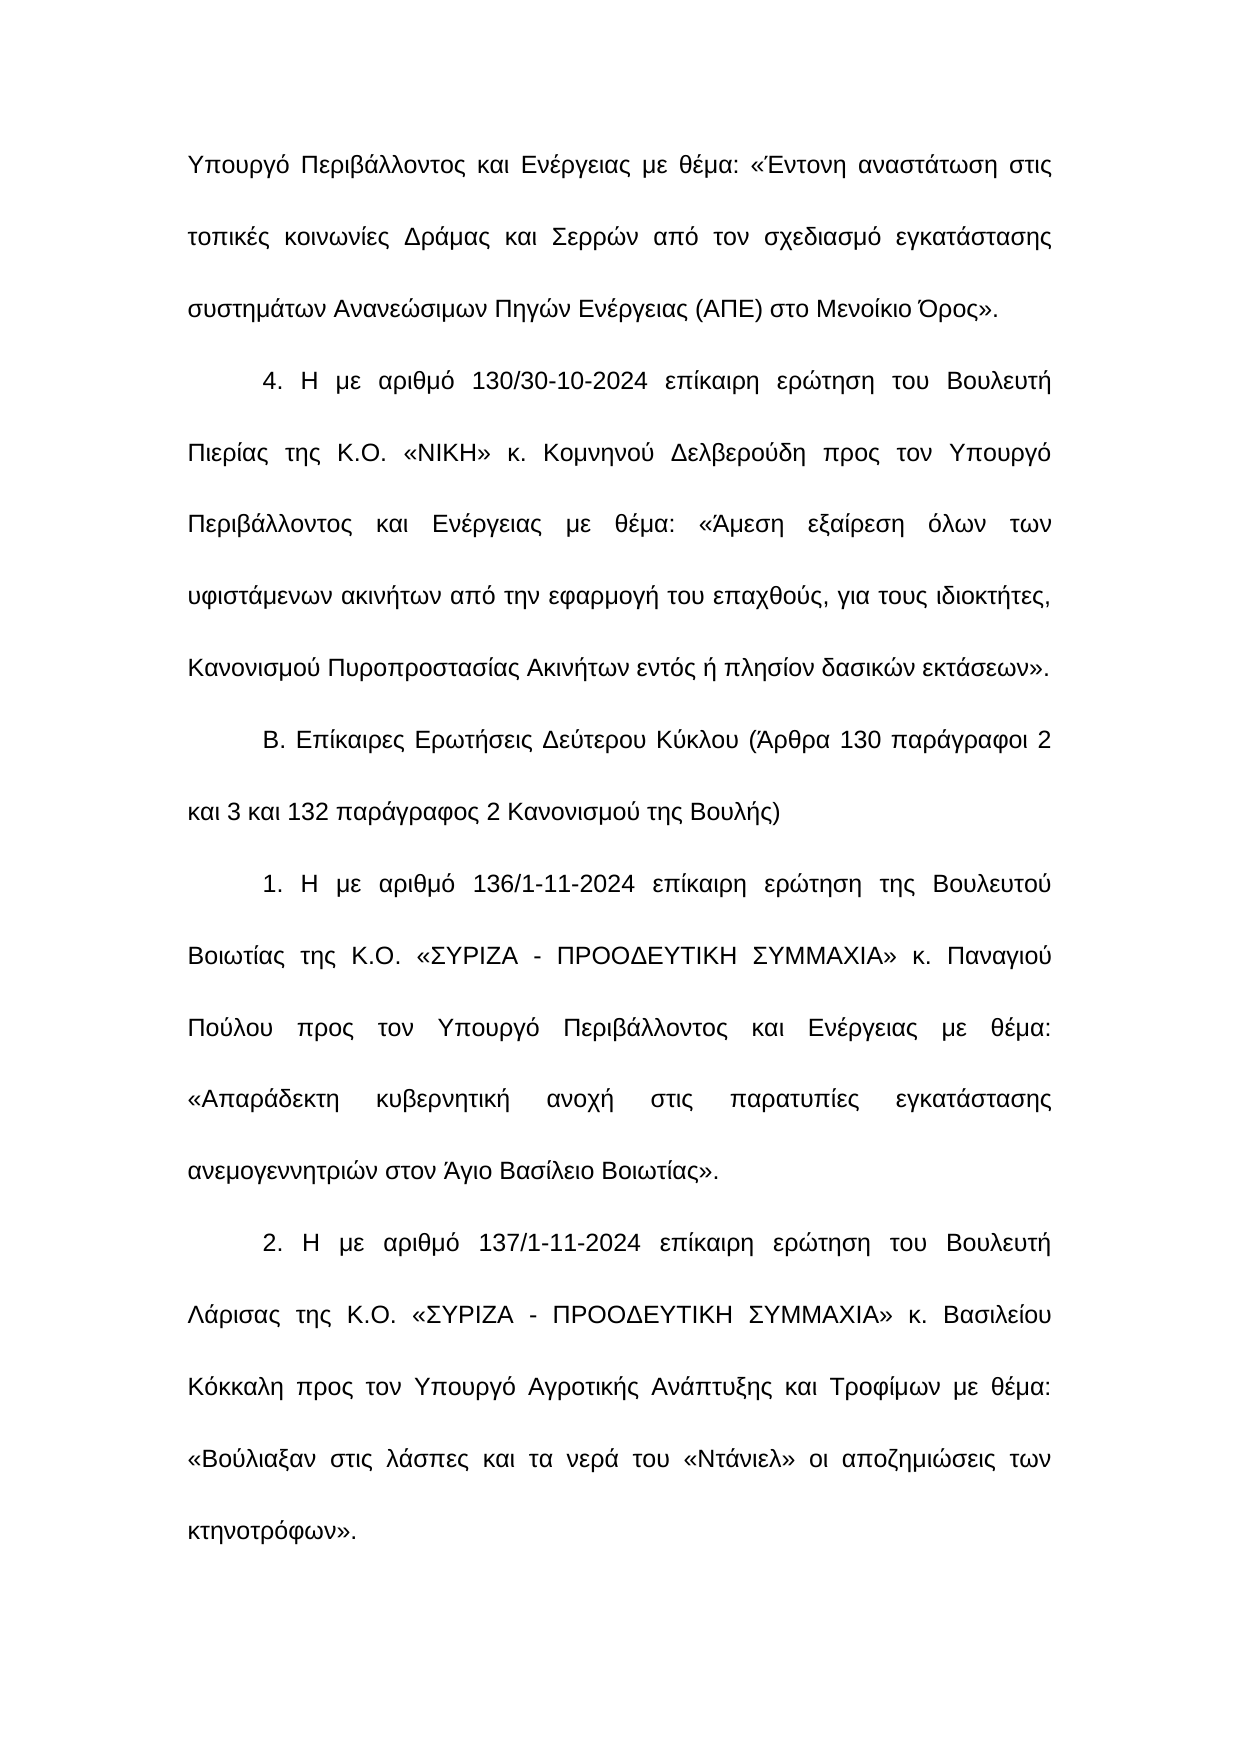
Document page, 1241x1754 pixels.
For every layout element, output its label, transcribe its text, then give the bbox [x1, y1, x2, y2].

text 2. Η με αριθμό 137/1-11-2024 επίκαιρη ερώτηση του Βουλευτή Λάρισας της Κ.Ο. «ΣΥΡΙΖΑ - ΠΡΟΟΔΕΥΤΙΚΗ ΣΥΜΜΑΧΙΑ» κ. Βασιλείου Κόκκαλη προς τον Υπουργό Αγροτικής Ανάπτυξης και Τροφίμων με θέμα: «Βούλιαξαν στις λάσπες και τα νερά του «Ντάνιελ» οι αποζημιώσεις των κτηνοτρόφων». [187, 1228, 1053, 1544]
text Β. Επίκαιρες Ερωτήσεις Δεύτερου Κύκλου (Άρθρα 130 παράγραφοι 2 και 3 και 132 παράγραφος 2 Κανονισμού της Βουλής) [187, 725, 1053, 826]
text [187, 150, 1053, 322]
text 4. Η με αριθμό 130/30-10-2024 επίκαιρη ερώτηση του Βουλευτή Πιερίας της Κ.Ο. «ΝΙΚΗ» κ. Κομνηνού Δελβερούδη προς τον Υπουργό Περιβάλλοντος και Ενέργειας με θέμα: «Άμεση εξαίρεση όλων των υφιστάμενων ακινήτων από την εφαρμογή του επαχθούς, για τους ιδιοκτήτες, Κανονισμού Πυροπροστασίας Ακινήτων εντός ή πλησίον δασικών εκτάσεων». [187, 366, 1053, 682]
text 1. Η με αριθμό 136/1-11-2024 επίκαιρη ερώτηση της Βουλευτού Βοιωτίας της Κ.Ο. «ΣΥΡΙΖΑ - ΠΡΟΟΔΕΥΤΙΚΗ ΣΥΜΜΑΧΙΑ» κ. Παναγιού Πούλου προς τον Υπουργό Περιβάλλοντος και Ενέργειας με θέμα: «Απαράδεκτη κυβερνητική ανοχή στις παρατυπίες εγκατάστασης ανεμογεννητριών στον Άγιο Βασίλειο Βοιωτίας». [187, 869, 1053, 1185]
